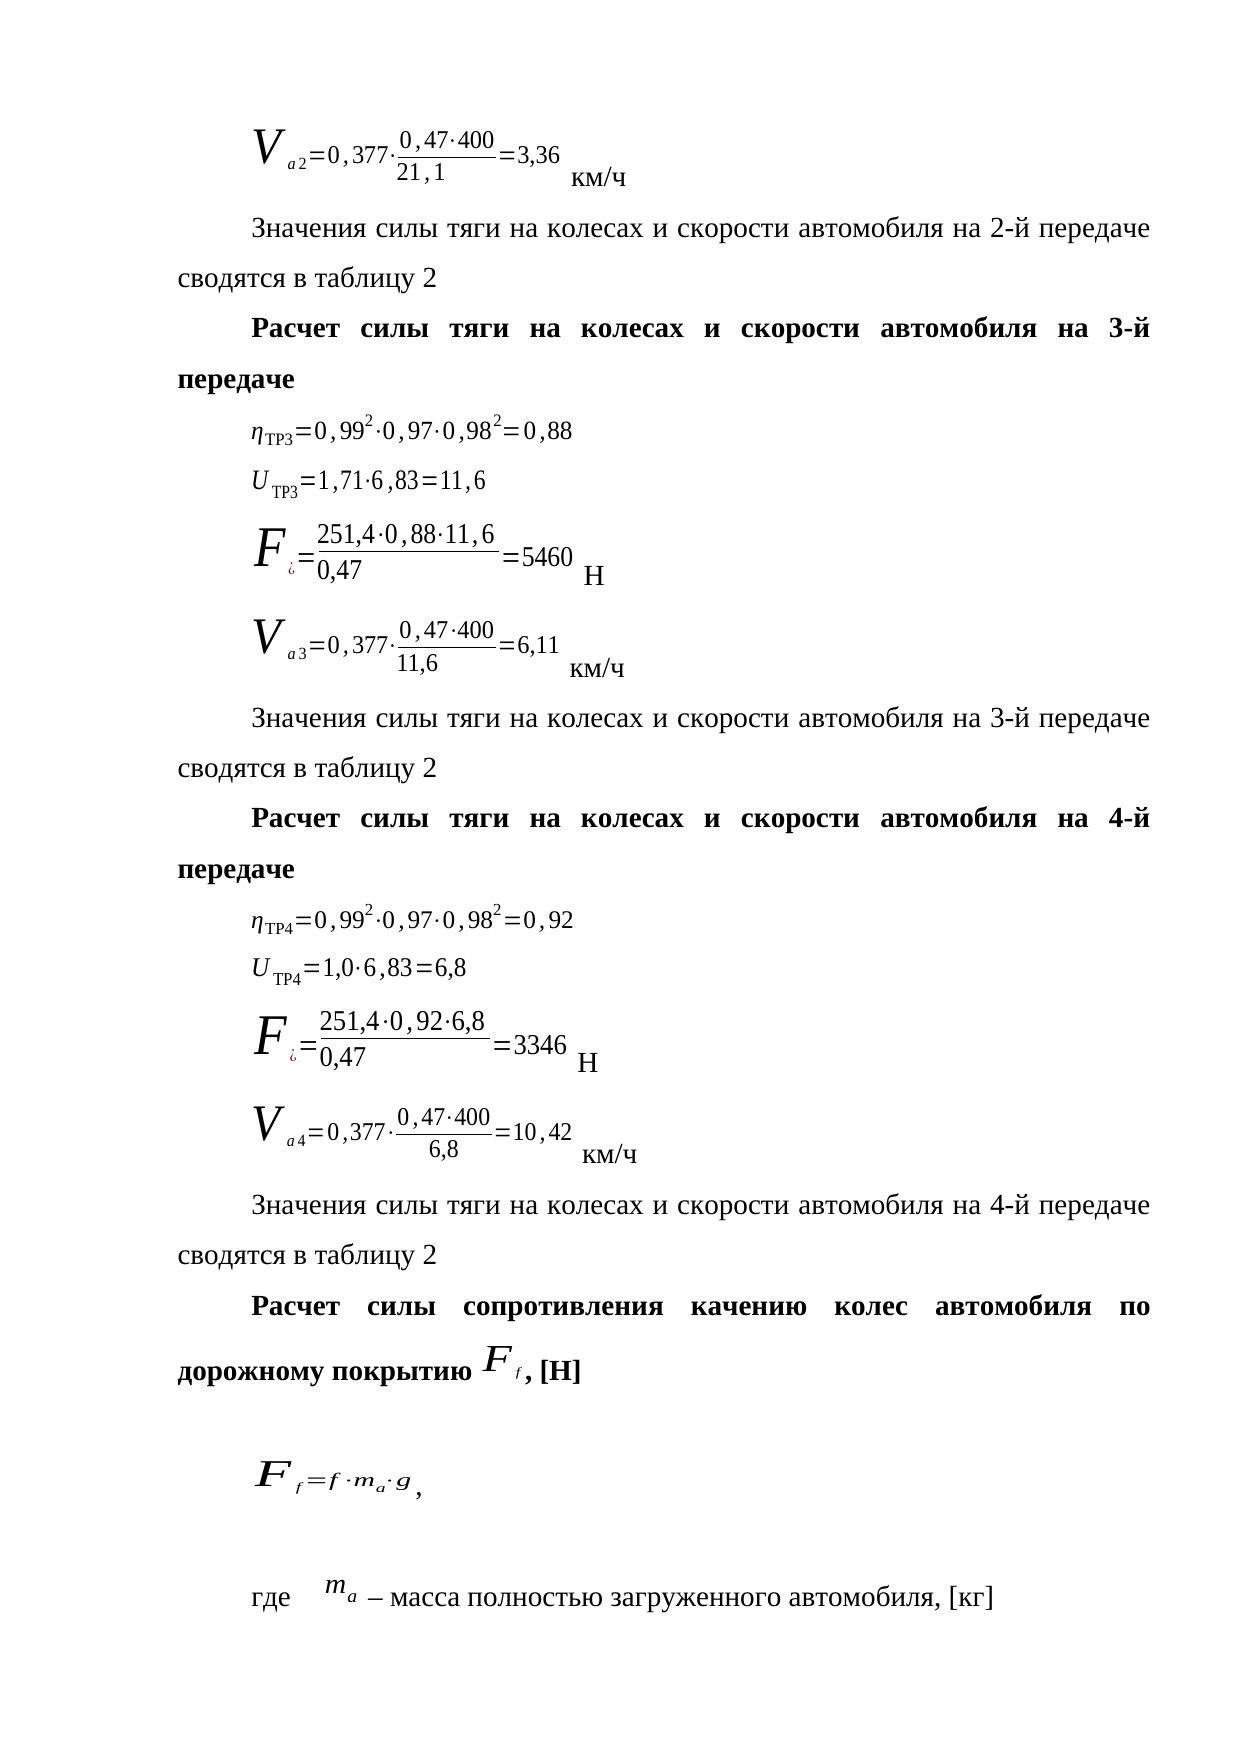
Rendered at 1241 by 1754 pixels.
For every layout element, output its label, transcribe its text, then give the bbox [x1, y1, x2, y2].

text где – масса полностью загруженного автомобиля, [кг] [177, 1569, 1152, 1613]
text км/ч [177, 118, 1152, 193]
text , [177, 1453, 1152, 1502]
text Н [177, 1003, 1152, 1078]
text Значения силы тяги на колесах и скорости автомобиля на 4-й передаче сводятся в таблицу 2 [177, 1187, 1152, 1271]
text км/ч [177, 1095, 1152, 1170]
text Значения силы тяги на колесах и скорости автомобиля на 2-й передаче сводятся в таблицу 2 [177, 210, 1152, 294]
text Расчет силы сопротивления качению колес автомобиля по дорожному покрытию , [Н] [177, 1288, 1152, 1386]
text Расчет силы тяги на колесах и скорости автомобиля на 4-й передаче [177, 801, 1152, 884]
text Расчет силы тяги на колесах и скорости автомобиля на 3-й передаче [177, 311, 1152, 394]
text Значения силы тяги на колесах и скорости автомобиля на 3-й передаче сводятся в таблицу 2 [177, 700, 1152, 784]
text Н [177, 516, 1152, 591]
text км/ч [177, 608, 1152, 683]
